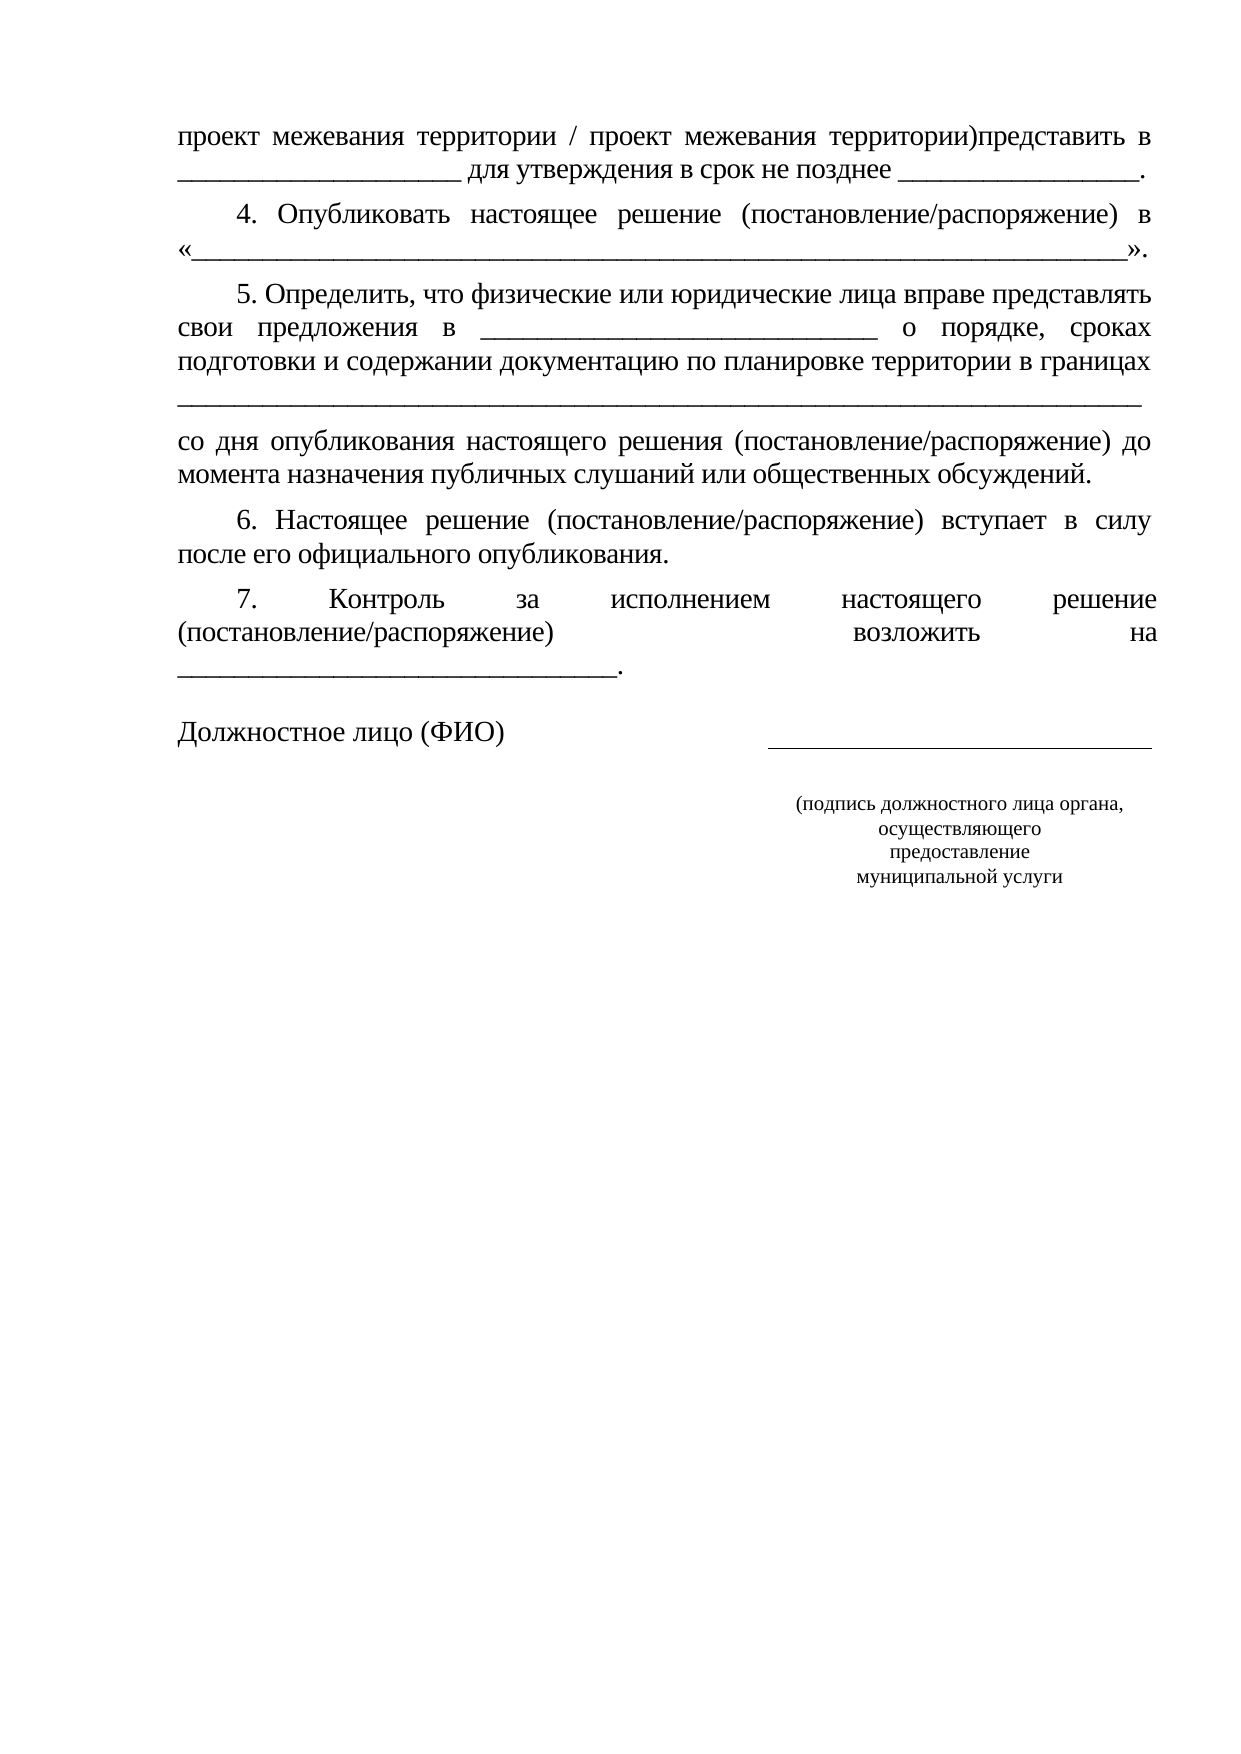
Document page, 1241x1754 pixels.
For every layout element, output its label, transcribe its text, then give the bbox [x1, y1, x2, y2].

text (подпись должностного лица органа, осуществляющего [768, 772, 1152, 820]
text 6. Настоящее решение (постановление/распоряжение) вступает в силу после его официального опубликования. [177, 502, 1152, 569]
text 4. Опубликовать настоящее решение (постановление/распоряжение) в «__________________________________________________________________». [177, 198, 1152, 263]
text 5. Определить, что физические или юридические лица вправе представлять свои предложения в ____________________________ о порядке, сроках подготовки и содержании документацию по планировке территории в границах ____________________________________________________________________ [177, 276, 1152, 410]
text 7. Контроль за исполнением настоящего решение (постановление/распоряжение) возложить на _______________________________. [177, 582, 1158, 680]
text Должностное лицо (ФИО) [177, 714, 1152, 747]
text муниципальной услуги [768, 844, 1152, 888]
text предоставление [768, 820, 1152, 844]
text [177, 118, 1152, 185]
text со дня опубликования настоящего решения (постановление/распоряжение) до момента назначения публичных слушаний или общественных обсуждений. [177, 423, 1152, 490]
